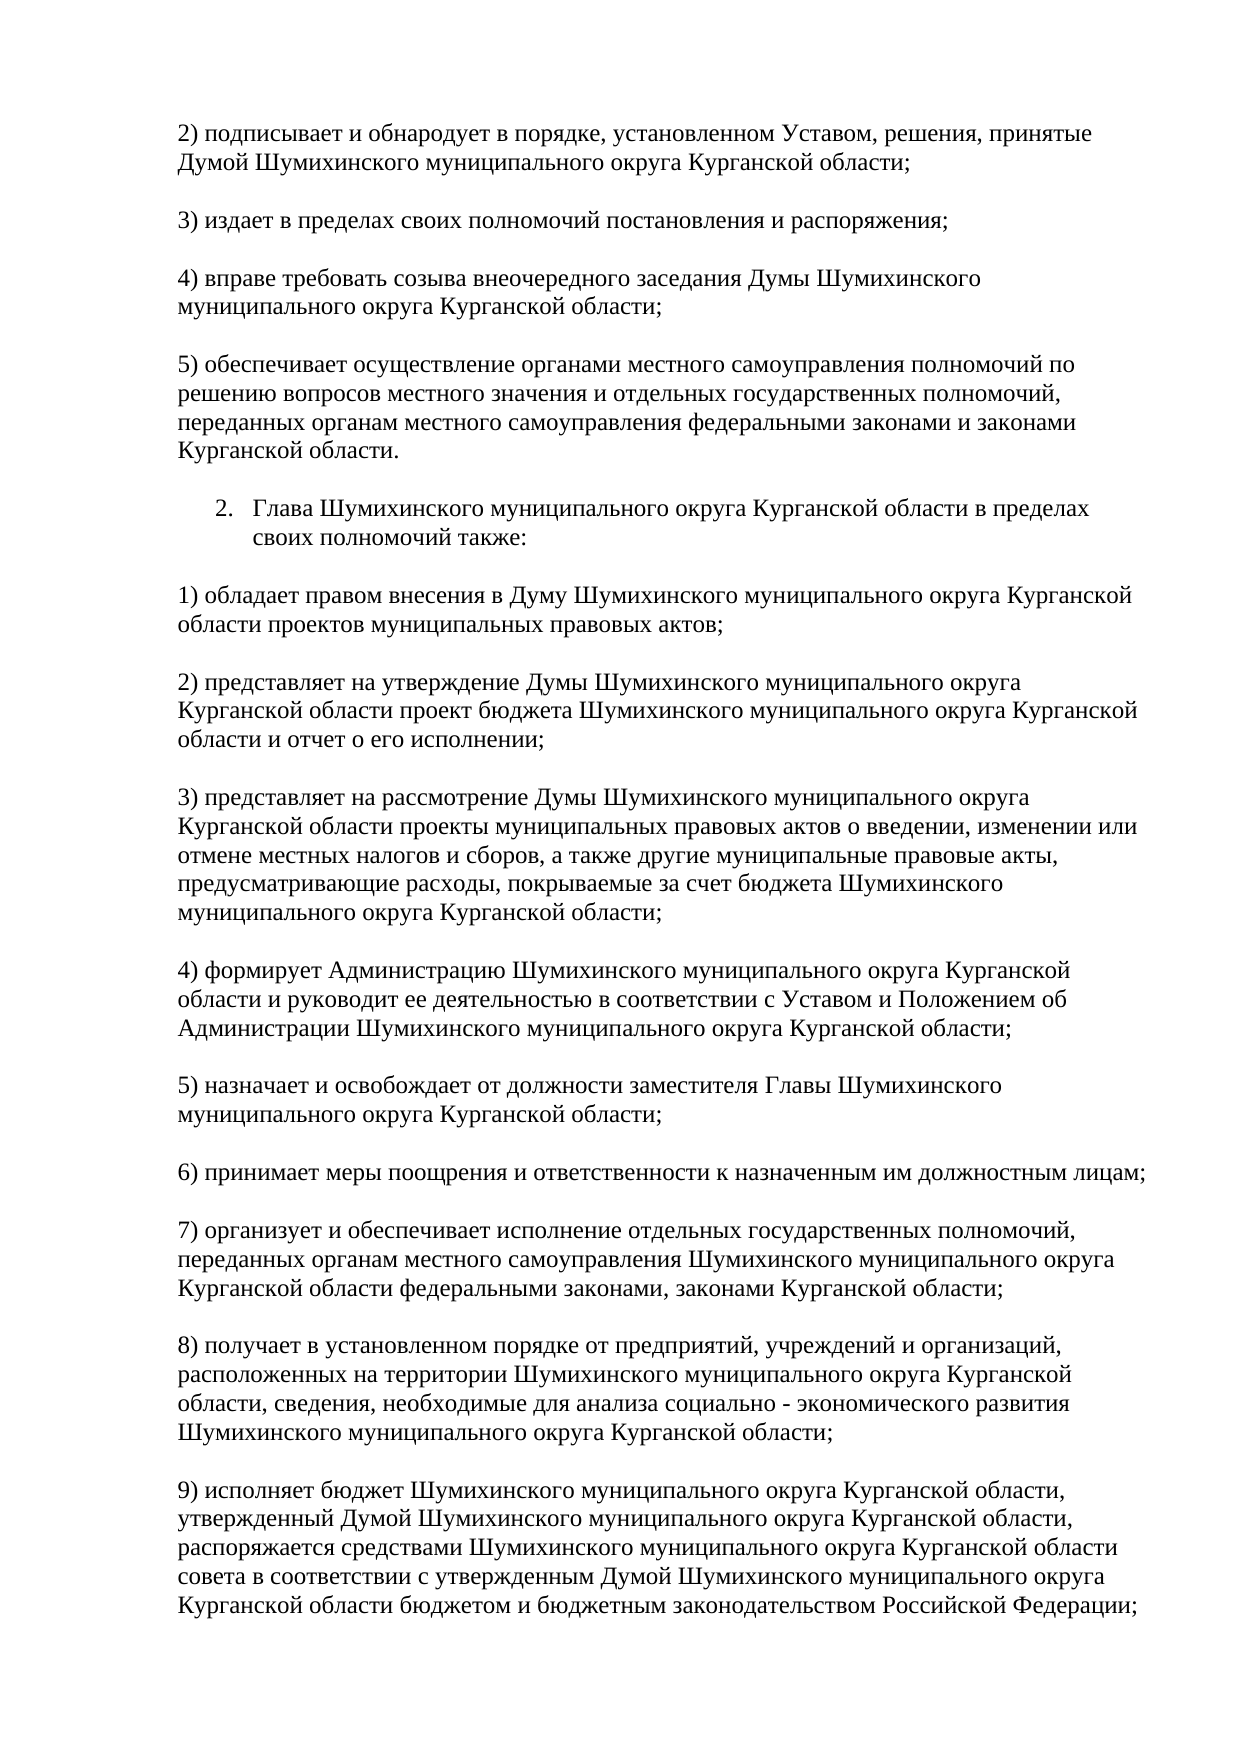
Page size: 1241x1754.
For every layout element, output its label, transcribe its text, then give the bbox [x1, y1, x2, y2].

text 9) исполняет бюджет Шумихинского муниципального округа Курганской области, утвержденный Думой Шумихинского муниципального округа Курганской области, распоряжается средствами Шумихинского муниципального округа Курганской области совета в соответствии с утвержденным Думой Шумихинского муниципального округа Курганской области бюджетом и бюджетным законодательством Российской Федерации; [177, 1475, 1152, 1618]
text 3) представляет на рассмотрение Думы Шумихинского муниципального округа Курганской области проекты муниципальных правовых актов о введении, изменении или отмене местных налогов и сборов, а также другие муниципальные правовые акты, предусматривающие расходы, покрываемые за счет бюджета Шумихинского муниципального округа Курганской области; [177, 782, 1152, 926]
text 2) представляет на утверждение Думы Шумихинского муниципального округа Курганской области проект бюджета Шумихинского муниципального округа Курганской области и отчет о его исполнении; [177, 667, 1152, 753]
text 5) обеспечивает осуществление органами местного самоуправления полномочий по решению вопросов местного значения и отдельных государственных полномочий, переданных органам местного самоуправления федеральными законами и законами Курганской области. [177, 349, 1152, 464]
list Глава Шумихинского муниципального округа Курганской области в пределах своих полномочий также: [215, 493, 1152, 551]
text 3) издает в пределах своих полномочий постановления и распоряжения; [177, 205, 1152, 233]
text 4) вправе требовать созыва внеочередного заседания Думы Шумихинского муниципального округа Курганской области; [177, 263, 1152, 320]
text 1) обладает правом внесения в Думу Шумихинского муниципального округа Курганской области проектов муниципальных правовых актов; [177, 580, 1152, 638]
text 5) назначает и освобождает от должности заместителя Главы Шумихинского муниципального округа Курганской области; [177, 1071, 1152, 1128]
text 2) подписывает и обнародует в порядке, установленном Уставом, решения, принятые Думой Шумихинского муниципального округа Курганской области; [177, 118, 1152, 176]
text 8) получает в установленном порядке от предприятий, учреждений и организаций, расположенных на территории Шумихинского муниципального округа Курганской области, сведения, необходимые для анализа социально - экономического развития Шумихинского муниципального округа Курганской области; [177, 1331, 1152, 1446]
text 4) формирует Администрацию Шумихинского муниципального округа Курганской области и руководит ее деятельностью в соответствии с Уставом и Положением об Администрации Шумихинского муниципального округа Курганской области; [177, 955, 1152, 1041]
text 7) организует и обеспечивает исполнение отдельных государственных полномочий, переданных органам местного самоуправления Шумихинского муниципального округа Курганской области федеральными законами, законами Курганской области; [177, 1215, 1152, 1301]
text 6) принимает меры поощрения и ответственности к назначенным им должностным лицам; [177, 1157, 1152, 1186]
